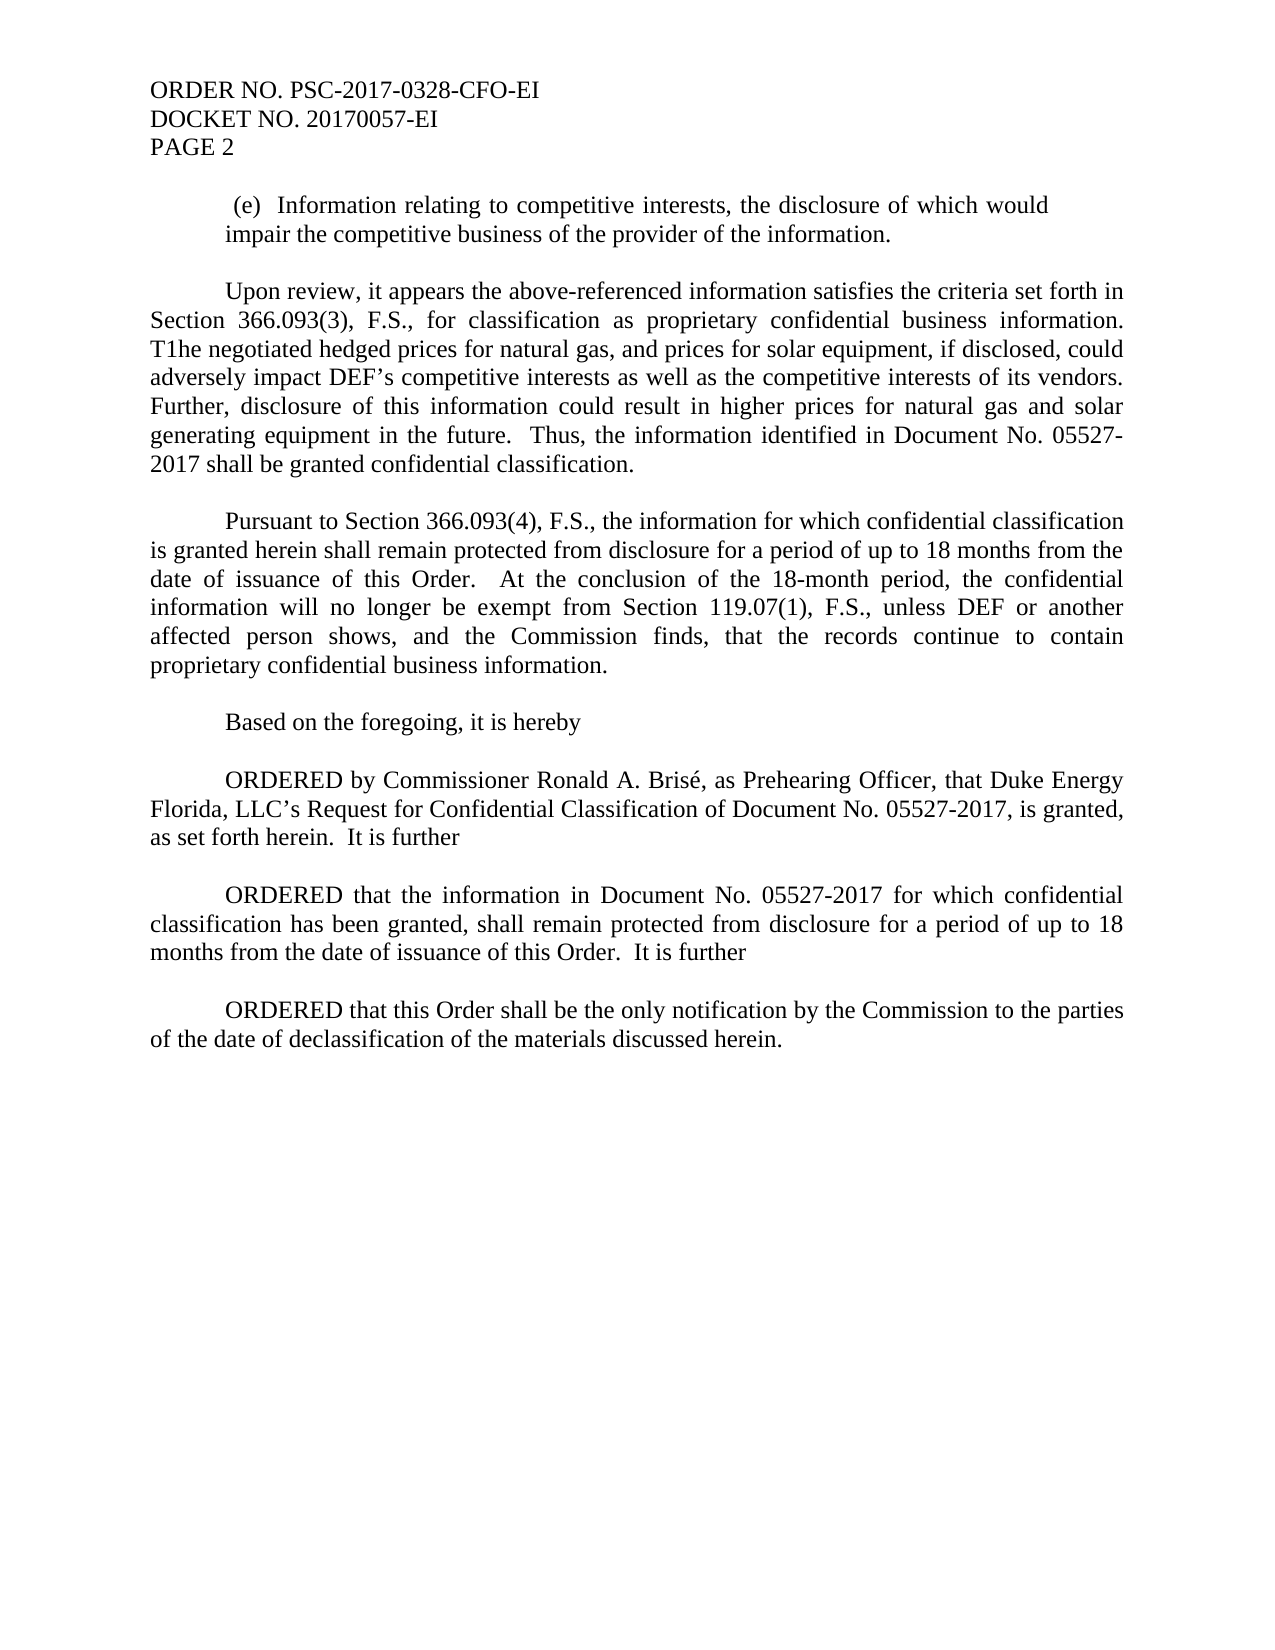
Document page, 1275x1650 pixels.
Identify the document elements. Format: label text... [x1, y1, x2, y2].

text ORDERED that the information in Document No. 05527-2017 for which confidential classification has been granted, shall remain protected from disclosure for a period of up to 18 months from the date of issuance of this Order. It is further [150, 880, 1125, 966]
text Upon review, it appears the above-referenced information satisfies the criteria set forth in Section 366.093(3), F.S., for classification as proprietary confidential business information. The negotiated hedged prices for natural gas, and prices for solar equipment, if disclosed, could adversely impact DEF’s competitive interests as well as the competitive interests of its vendors. Further, disclosure of this information could result in higher prices for natural gas and solar generating equipment in the future. Thus, the information identified in Document No. 05527-2017 shall be granted confidential classification. [150, 276, 1125, 477]
text (e) Information relating to competitive interests, the disclosure of which would impair the competitive business of the provider of the information. [225, 190, 1050, 247]
text ORDERED by Commissioner Ronald A. Brisé, as Prehearing Officer, that Duke Energy Florida, LLC’s Request for Confidential Classification of Document No. 05527-2017, is granted, as set forth herein. It is further [150, 765, 1125, 851]
text Based on the foregoing, it is hereby [150, 707, 1125, 736]
text Pursuant to Section 366.093(4), F.S., the information for which confidential classification is granted herein shall remain protected from disclosure for a period of up to 18 months from the date of issuance of this Order. At the conclusion of the 18-month period, the confidential information will no longer be exempt from Section 119.07(1), F.S., unless DEF or another affected person shows, and the Commission finds, that the records continue to contain proprietary confidential business information. [150, 506, 1125, 679]
text ORDERED that this Order shall be the only notification by the Commission to the parties of the date of declassification of the materials discussed herein. [150, 995, 1125, 1052]
